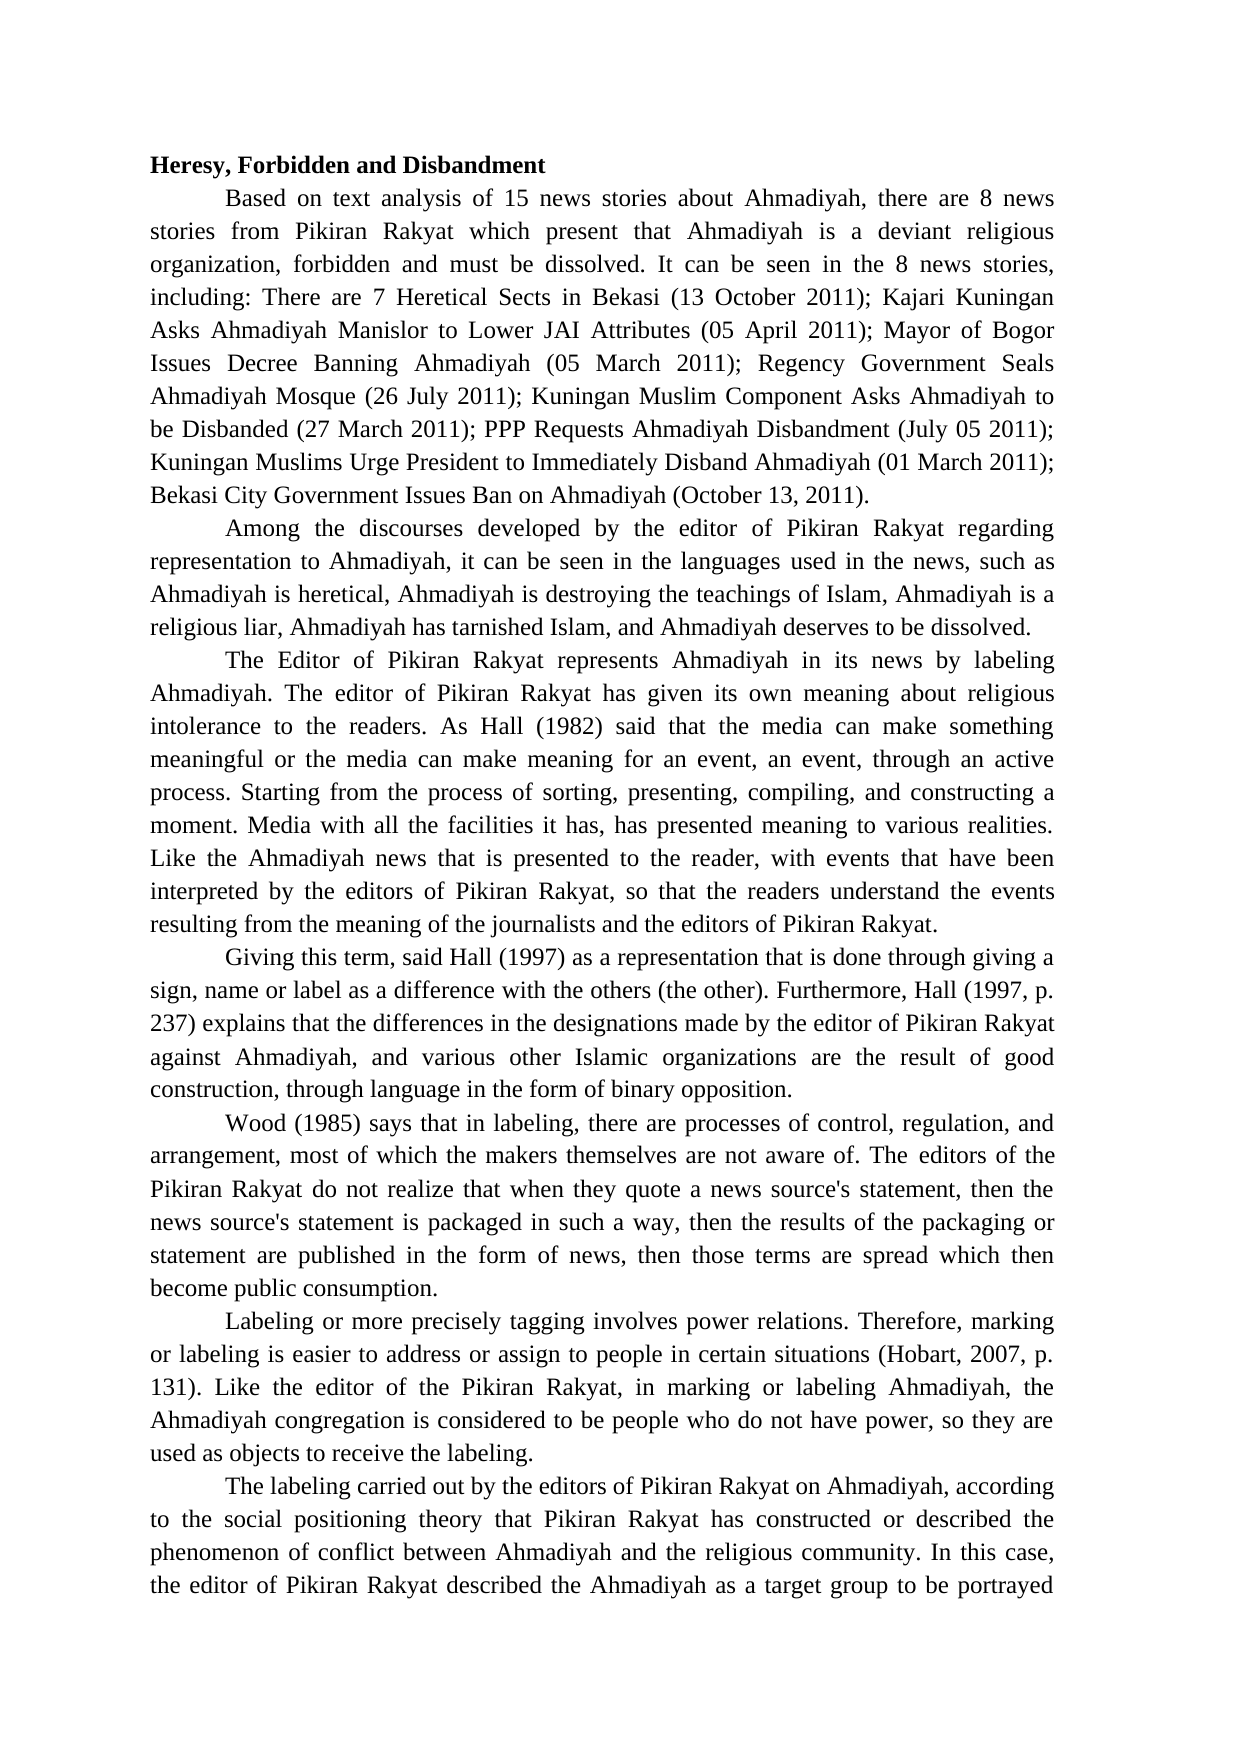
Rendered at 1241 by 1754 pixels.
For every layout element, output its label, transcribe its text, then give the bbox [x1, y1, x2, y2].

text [150, 1471, 1055, 1599]
text Labeling or more precisely tagging involves power relations. Therefore, marking or labeling is easier to address or assign to people in certain situations (Hobart, 2007, p. 131). Like the editor of the Pikiran Rakyat, in marking or labeling Ahmadiyah, the Ahmadiyah congregation is considered to be people who do not have power, so they are used as objects to receive the labeling. [150, 1306, 1055, 1467]
text Giving this term, said Hall (1997) as a representation that is done through giving a sign, name or label as a difference with the others (the other). Furthermore, Hall (1997, p. 237) explains that the differences in the designations made by the editor of Pikiran Rakyat against Ahmadiyah, and various other Islamic organizations are the result of good construction, through language in the form of binary opposition. [150, 942, 1055, 1103]
text Heresy, Forbidden and Disbandment [150, 150, 1055, 179]
text Among the discourses developed by the editor of Pikiran Rakyat regarding representation to Ahmadiyah, it can be seen in the languages ​​used in the news, such as Ahmadiyah is heretical, Ahmadiyah is destroying the teachings of Islam, Ahmadiyah is a religious liar, Ahmadiyah has tarnished Islam, and Ahmadiyah deserves to be dissolved. [150, 513, 1055, 641]
text Based on text analysis of 15 news stories about Ahmadiyah, there are 8 news stories from Pikiran Rakyat which present that Ahmadiyah is a deviant religious organization, forbidden and must be dissolved. It can be seen in the 8 news stories, including: There are 7 Heretical Sects in Bekasi (13 October 2011); Kajari Kuningan Asks Ahmadiyah Manislor to Lower JAI Attributes (05 April 2011); Mayor of Bogor Issues Decree Banning Ahmadiyah (05 March 2011); Regency Government Seals Ahmadiyah Mosque (26 July 2011); Kuningan Muslim Component Asks Ahmadiyah to be Disbanded (27 March 2011); PPP Requests Ahmadiyah Disbandment (July 05 2011); Kuningan Muslims Urge President to Immediately Disband Ahmadiyah (01 March 2011); Bekasi City Government Issues Ban on Ahmadiyah (October 13, 2011). [150, 183, 1055, 509]
text The Editor of Pikiran Rakyat represents Ahmadiyah in its news by labeling Ahmadiyah. The editor of Pikiran Rakyat has given its own meaning about religious intolerance to the readers. As Hall (1982) said that the media can make something meaningful or the media can make meaning for an event, an event, through an active process. Starting from the process of sorting, presenting, compiling, and constructing a moment. Media with all the facilities it has, has presented meaning to various realities. Like the Ahmadiyah news that is presented to the reader, with events that have been interpreted by the editors of Pikiran Rakyat, so that the readers understand the events resulting from the meaning of the journalists and the editors of Pikiran Rakyat. [150, 645, 1055, 938]
text Wood (1985) says that in labeling, there are processes of control, regulation, and arrangement, most of which the makers themselves are not aware of. The editors of the Pikiran Rakyat do not realize that when they quote a news source's statement, then the news source's statement is packaged in such a way, then the results of the packaging or statement are published in the form of news, then those terms are spread which then become public consumption. [150, 1108, 1055, 1301]
